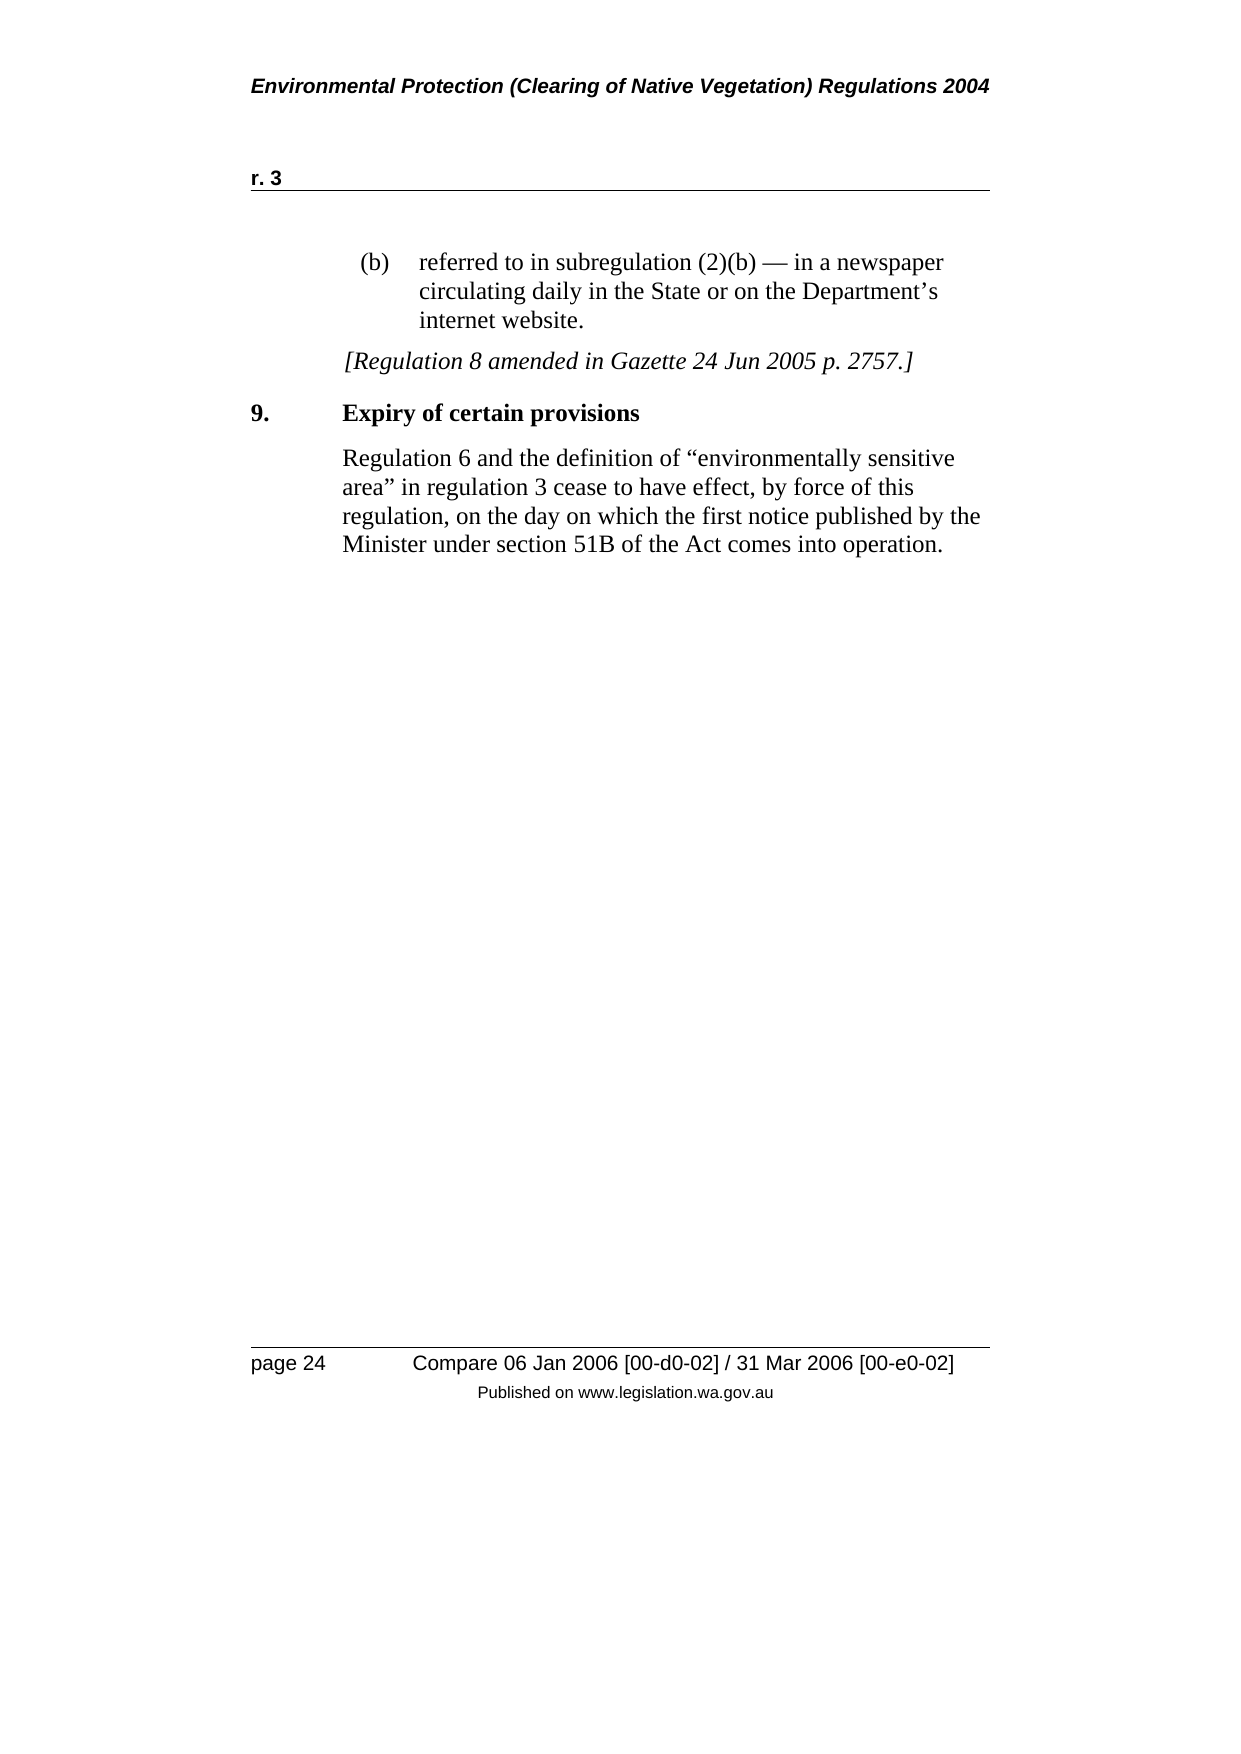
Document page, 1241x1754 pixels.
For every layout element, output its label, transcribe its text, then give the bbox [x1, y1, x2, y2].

text (b) referred to in subregulation (2)(b) — in a newspaper circulating daily in the State or on the Department’s internet website. [251, 247, 990, 334]
subtitle 9. Expiry of certain provisions [251, 398, 990, 427]
text [Regulation 8 amended in Gazette 24 Jun 2005 p. 2757.] [251, 346, 990, 375]
text Regulation 6 and the definition of “environmentally sensitive area” in regulation 3 cease to have effect, by force of this regulation, on the day on which the first notice published by the Minister under section 51B of the Act comes into operation. [251, 443, 990, 558]
